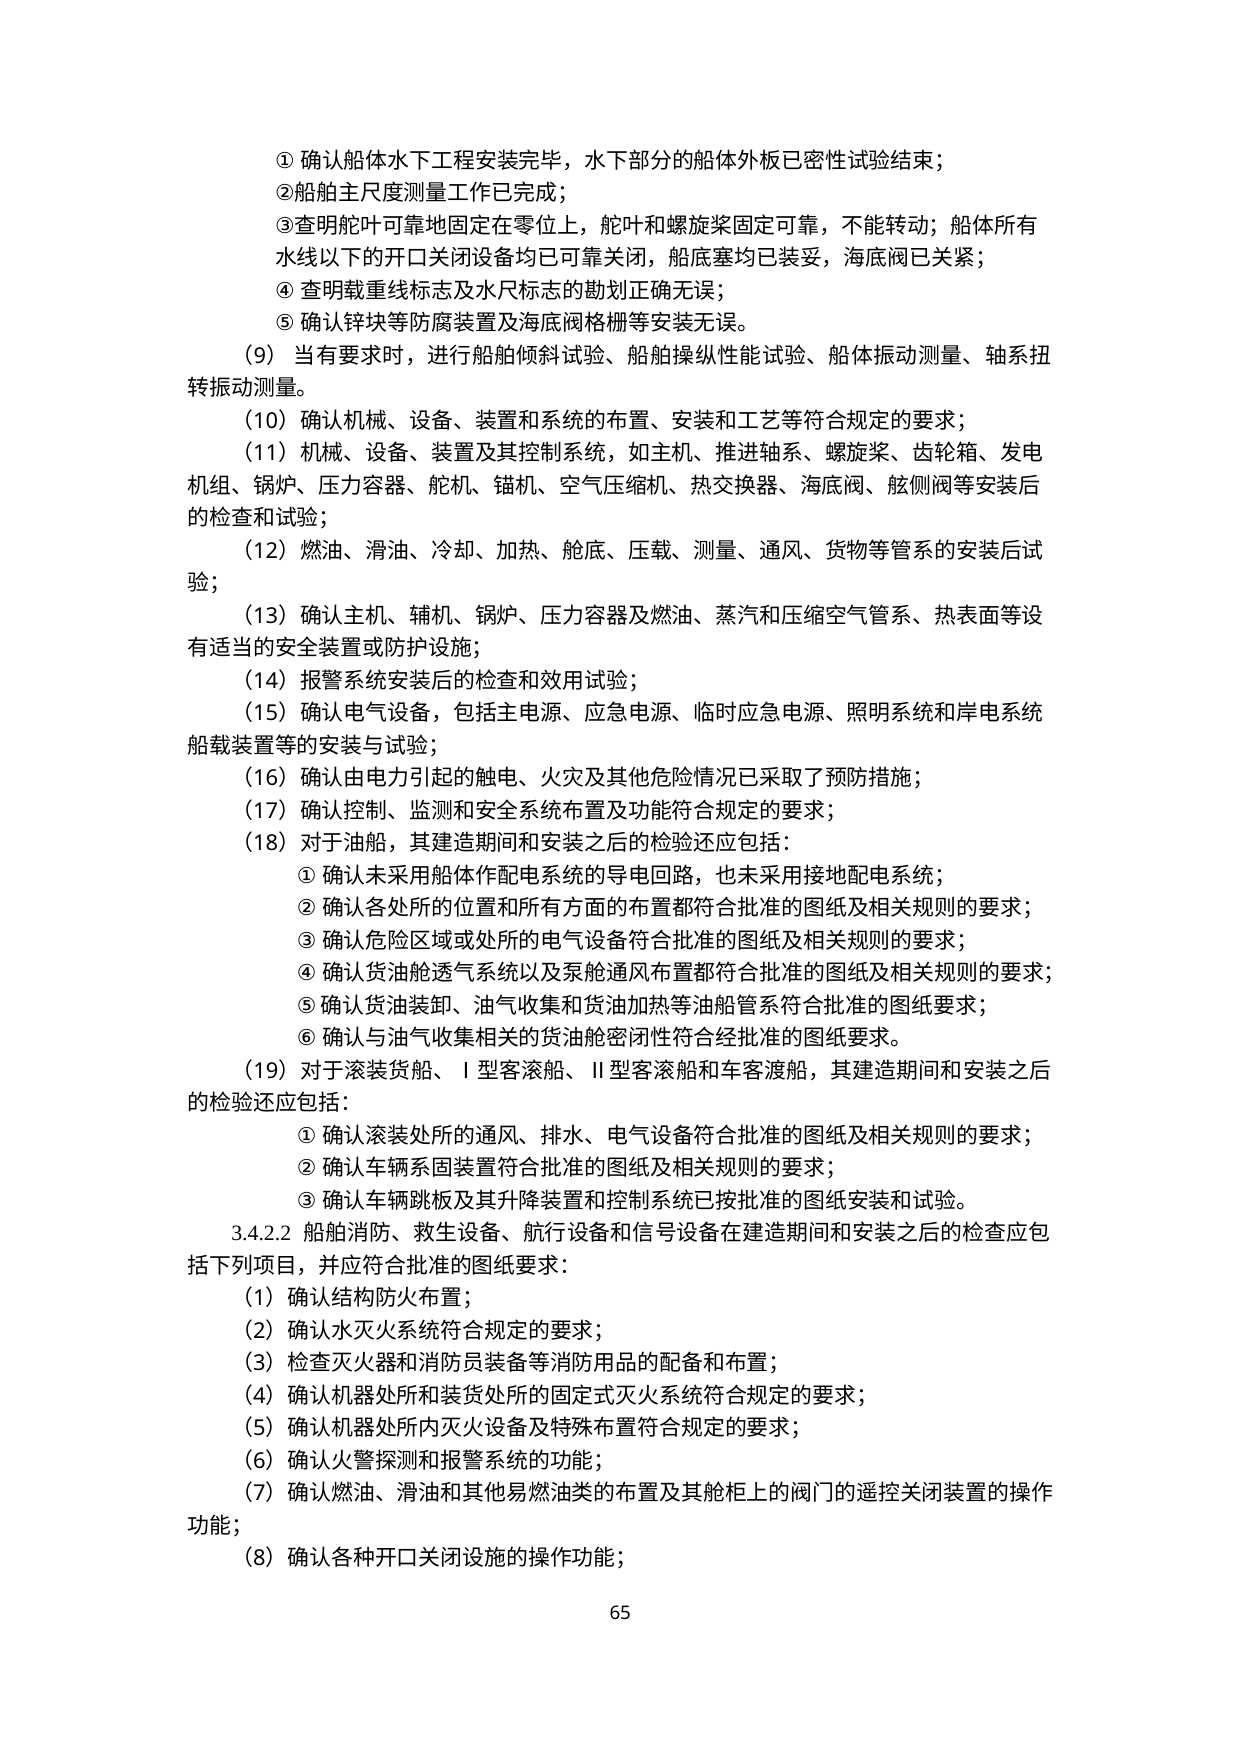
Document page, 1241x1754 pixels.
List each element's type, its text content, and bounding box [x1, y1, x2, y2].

text （11）机械、设备、装置及其控制系统，如主机、推进轴系、螺旋桨、齿轮箱、发电机组、锅炉、压力容器、舵机、锚机、空气压缩机、热交换器、海底阀、舷侧阀等安装后的检查和试验； [187, 435, 1053, 532]
text ① 确认滚装处所的通风、排水、电气设备符合批准的图纸及相关规则的要求； [187, 1117, 1053, 1150]
text （7）确认燃油、滑油和其他易燃油类的布置及其舱柜上的阀门的遥控关闭装置的操作功能； [187, 1475, 1053, 1540]
text ③ 确认危险区域或处所的电气设备符合批准的图纸及相关规则的要求； [187, 922, 1053, 955]
text （13）确认主机、辅机、锅炉、压力容器及燃油、蒸汽和压缩空气管系、热表面等设有适当的安全装置或防护设施； [187, 597, 1053, 662]
text ③查明舵叶可靠地固定在零位上，舵叶和螺旋桨固定可靠，不能转动；船体所有 [187, 207, 1053, 240]
text ④ 确认货油舱透气系统以及泵舱通风布置都符合批准的图纸及相关规则的要求； [187, 955, 1053, 987]
text 水线以下的开口关闭设备均已可靠关闭，船底塞均已装妥，海底阀已关紧； [187, 240, 1053, 272]
text （12）燃油、滑油、冷却、加热、舱底、压载、测量、通风、货物等管系的安装后试验； [187, 532, 1053, 597]
text （8）确认各种开口关闭设施的操作功能； [187, 1540, 1053, 1572]
text 3.4.2.2 船舶消防、救生设备、航行设备和信号设备在建造期间和安装之后的检查应包括下列项目，并应符合批准的图纸要求： [187, 1215, 1053, 1280]
text ① 确认未采用船体作配电系统的导电回路，也未采用接地配电系统； [187, 857, 1053, 890]
text （1）确认结构防火布置； [187, 1280, 1053, 1312]
text ③ 确认车辆跳板及其升降装置和控制系统已按批准的图纸安装和试验。 [187, 1182, 1053, 1215]
text （3）检查灭火器和消防员装备等消防用品的配备和布置； [187, 1345, 1053, 1377]
text （5）确认机器处所内灭火设备及特殊布置符合规定的要求； [187, 1410, 1053, 1442]
text （15）确认电气设备，包括主电源、应急电源、临时应急电源、照明系统和岸电系统船载装置等的安装与试验； [187, 695, 1053, 760]
text （19）对于滚装货船、Ⅰ型客滚船、Ⅱ型客滚船和车客渡船，其建造期间和安装之后的检验还应包括： [187, 1052, 1053, 1117]
text ⑤确认货油装卸、油气收集和货油加热等油船管系符合批准的图纸要求； [187, 987, 1053, 1020]
text ① 确认船体水下工程安装完毕，水下部分的船体外板已密性试验结束； [187, 142, 1053, 175]
text ④ 查明载重线标志及水尺标志的勘划正确无误； [187, 272, 1053, 305]
text （9） 当有要求时，进行船舶倾斜试验、船舶操纵性能试验、船体振动测量、轴系扭转振动测量。 [187, 337, 1053, 402]
text （14）报警系统安装后的检查和效用试验； [187, 662, 1053, 695]
text ② 确认车辆系固装置符合批准的图纸及相关规则的要求； [187, 1150, 1053, 1182]
text ⑥ 确认与油气收集相关的货油舱密闭性符合经批准的图纸要求。 [187, 1020, 1053, 1052]
text ⑤ 确认锌块等防腐装置及海底阀格栅等安装无误。 [187, 305, 1053, 337]
text ② 确认各处所的位置和所有方面的布置都符合批准的图纸及相关规则的要求； [187, 890, 1053, 922]
text （16）确认由电力引起的触电、火灾及其他危险情况已采取了预防措施； [187, 760, 1053, 792]
text （6）确认火警探测和报警系统的功能； [187, 1442, 1053, 1475]
text （18）对于油船，其建造期间和安装之后的检验还应包括： [187, 825, 1053, 857]
text （10）确认机械、设备、装置和系统的布置、安装和工艺等符合规定的要求； [187, 402, 1053, 435]
text （17）确认控制、监测和安全系统布置及功能符合规定的要求； [187, 792, 1053, 825]
text ②船舶主尺度测量工作已完成； [187, 175, 1053, 207]
text （4）确认机器处所和装货处所的固定式灭火系统符合规定的要求； [187, 1377, 1053, 1410]
text （2）确认水灭火系统符合规定的要求； [187, 1312, 1053, 1345]
